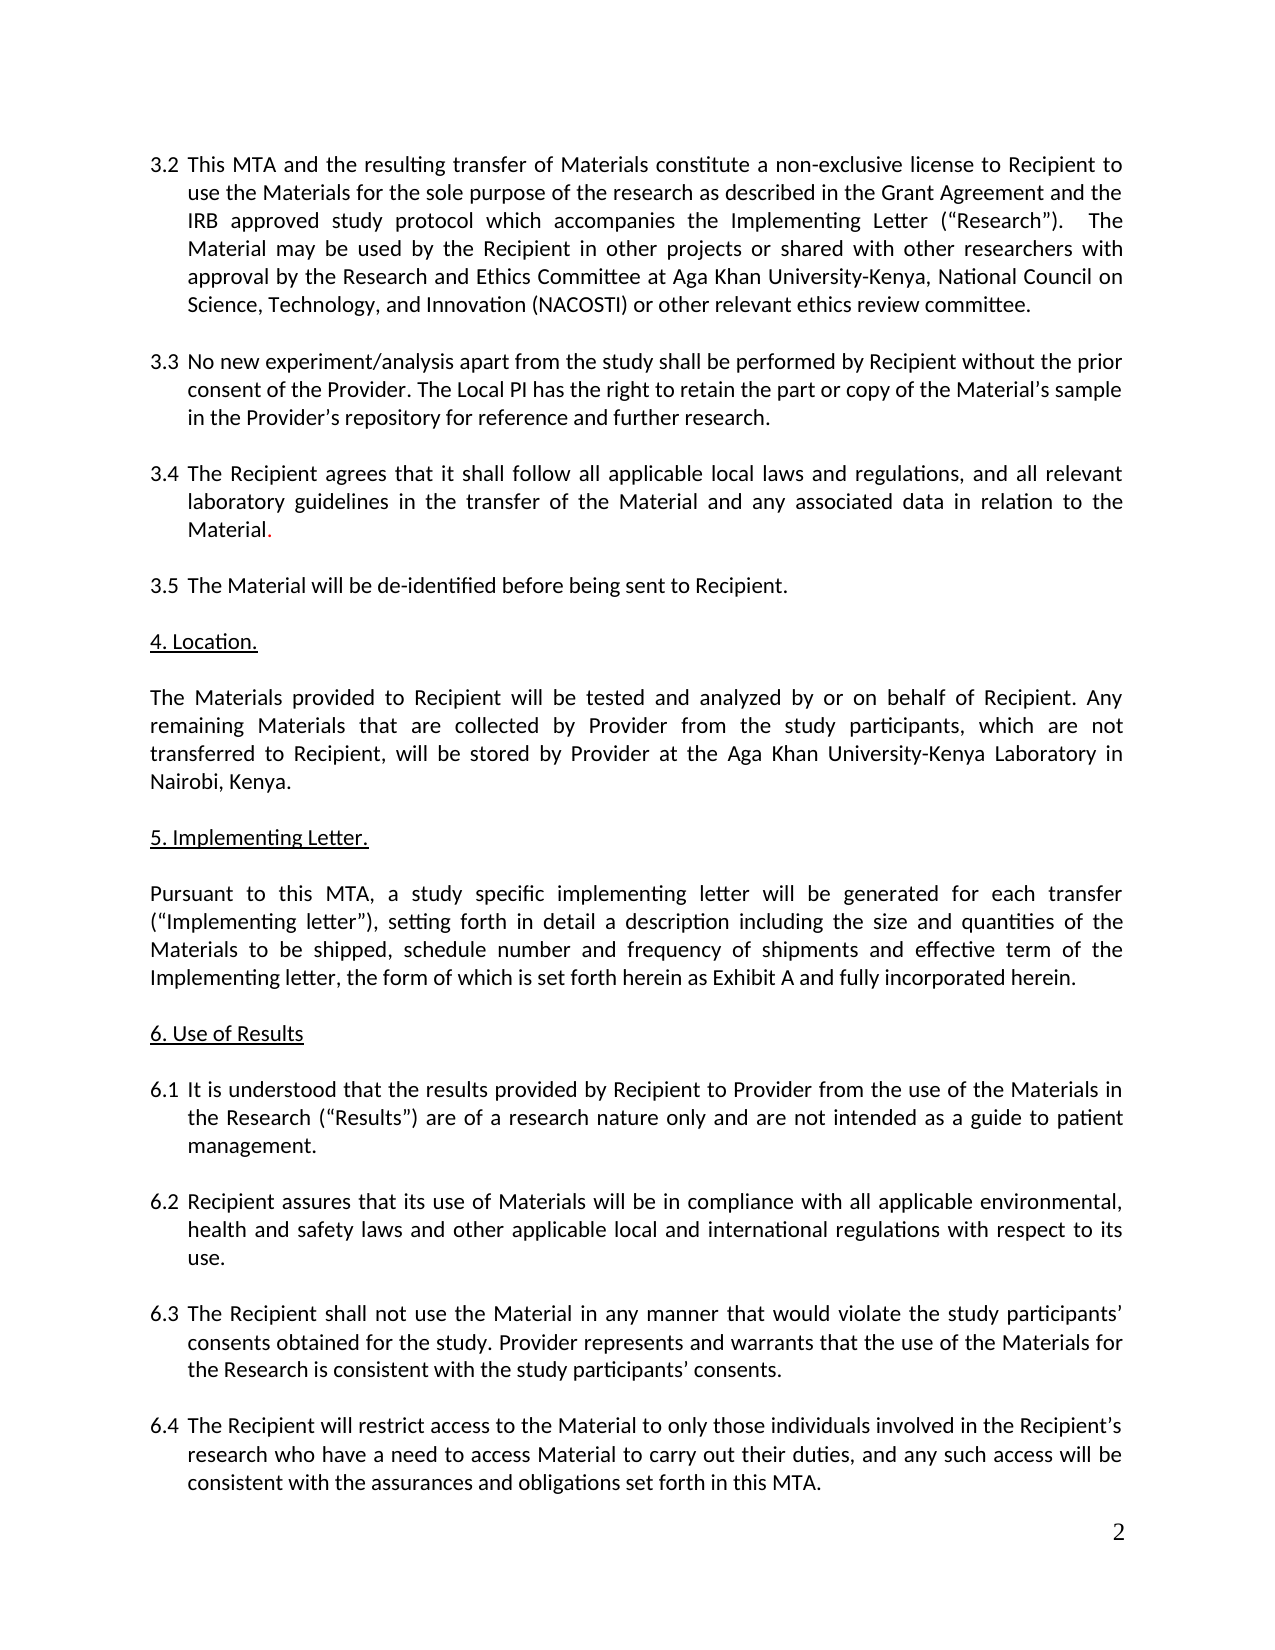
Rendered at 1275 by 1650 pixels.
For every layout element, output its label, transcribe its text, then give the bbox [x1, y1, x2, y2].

text Pursuant to this MTA, a study specific implementing letter will be generated for each transfer (“Implementing letter”), setting forth in detail a description including the size and quantities of the Materials to be shipped, schedule number and frequency of shipments and effective term of the Implementing letter, the form of which is set forth herein as Exhibit A and fully incorporated herein. [150, 879, 1125, 991]
list This MTA and the resulting transfer of Materials constitute a non-exclusive license to Recipient to use the Materials for the sole purpose of the research as described in the Grant Agreement and the IRB approved study protocol which accompanies the Implementing Letter (“Research”). The Material may be used by the Recipient in other projects or shared with other researchers with approval by the Research and Ethics Committee at Aga Khan University-Kenya, National Council on Science, Technology, and Innovation (NACOSTI) or other relevant ethics review committee. [150, 150, 1125, 318]
list Recipient assures that its use of Materials will be in compliance with all applicable environmental, health and safety laws and other applicable local and international regulations with respect to its use. [150, 1187, 1125, 1272]
list The Recipient will restrict access to the Material to only those individuals involved in the Recipient’s research who have a need to access Material to carry out their duties, and any such access will be consistent with the assurances and obligations set forth in this MTA. [150, 1412, 1125, 1496]
list The Recipient agrees that it shall follow all applicable local laws and regulations, and all relevant laboratory guidelines in the transfer of the Material and any associated data in relation to the Material. [150, 459, 1125, 543]
list The Material will be de-identified before being sent to Recipient. [150, 571, 1125, 599]
list It is understood that the results provided by Recipient to Provider from the use of the Materials in the Research (“Results”) are of a research nature only and are not intended as a guide to patient management. [150, 1075, 1125, 1159]
text The Materials provided to Recipient will be tested and analyzed by or on behalf of Recipient. Any remaining Materials that are collected by Provider from the study participants, which are not transferred to Recipient, will be stored by Provider at the Aga Khan University-Kenya Laboratory in Nairobi, Kenya. [150, 683, 1125, 795]
list No new experiment/analysis apart from the study shall be performed by Recipient without the prior consent of the Provider. The Local PI has the right to retain the part or copy of the Material’s sample in the Provider’s repository for reference and further research. [150, 347, 1125, 431]
text 4. Location. [150, 627, 1125, 655]
text 5. Implementing Letter. [150, 823, 1125, 851]
list The Recipient shall not use the Material in any manner that would violate the study participants’ consents obtained for the study. Provider represents and warrants that the use of the Materials for the Research is consistent with the study participants’ consents. [150, 1299, 1125, 1384]
text 6. Use of Results [150, 1019, 1125, 1047]
